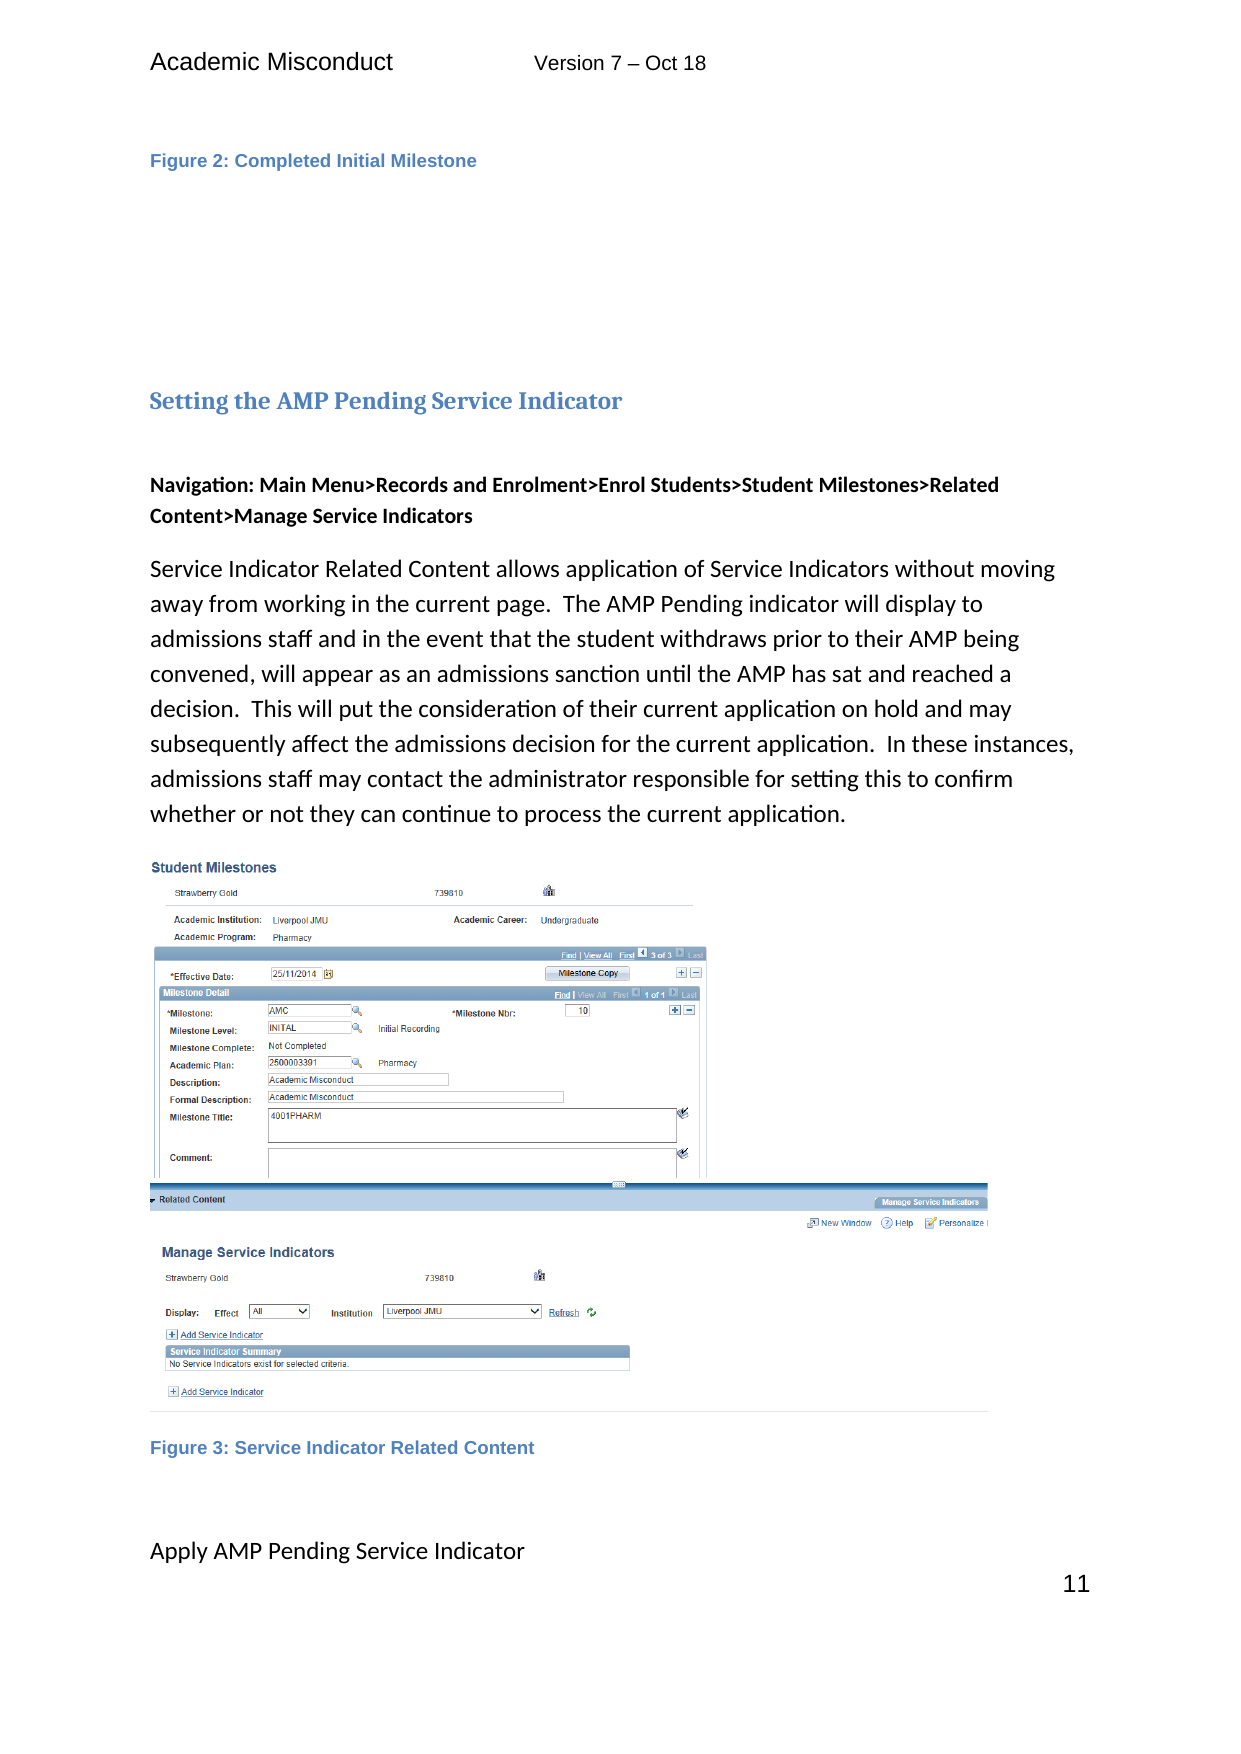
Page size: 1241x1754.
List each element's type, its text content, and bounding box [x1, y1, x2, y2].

picture [150, 854, 988, 1412]
text Service Indicator Related Content allows application of Service Indicators without moving away from working in the current page. The AMP Pending indicator will display to admissions staff and in the event that the student withdraws prior to their AMP being convened, will appear as an admissions sanction until the AMP has sat and reached a decision. This will put the consideration of their current application on hold and may subsequently affect the admissions decision for the current application. In these instances, admissions staff may contact the administrator responsible for setting this to confirm whether or not they can continue to process the current application. [150, 553, 1090, 829]
text Figure 2: Completed Initial Milestone [150, 150, 1090, 172]
subtitle Setting the AMP Pending Service Indicator [150, 387, 1090, 416]
text Navigation: Main Menu>Records and Enrolment>Enrol Students>Student Milestones>Related Content>Manage Service Indicators [150, 471, 1090, 529]
text Apply AMP Pending Service Indicator [150, 1535, 1090, 1566]
text Figure 3: Service Indicator Related Content [150, 1437, 1090, 1458]
